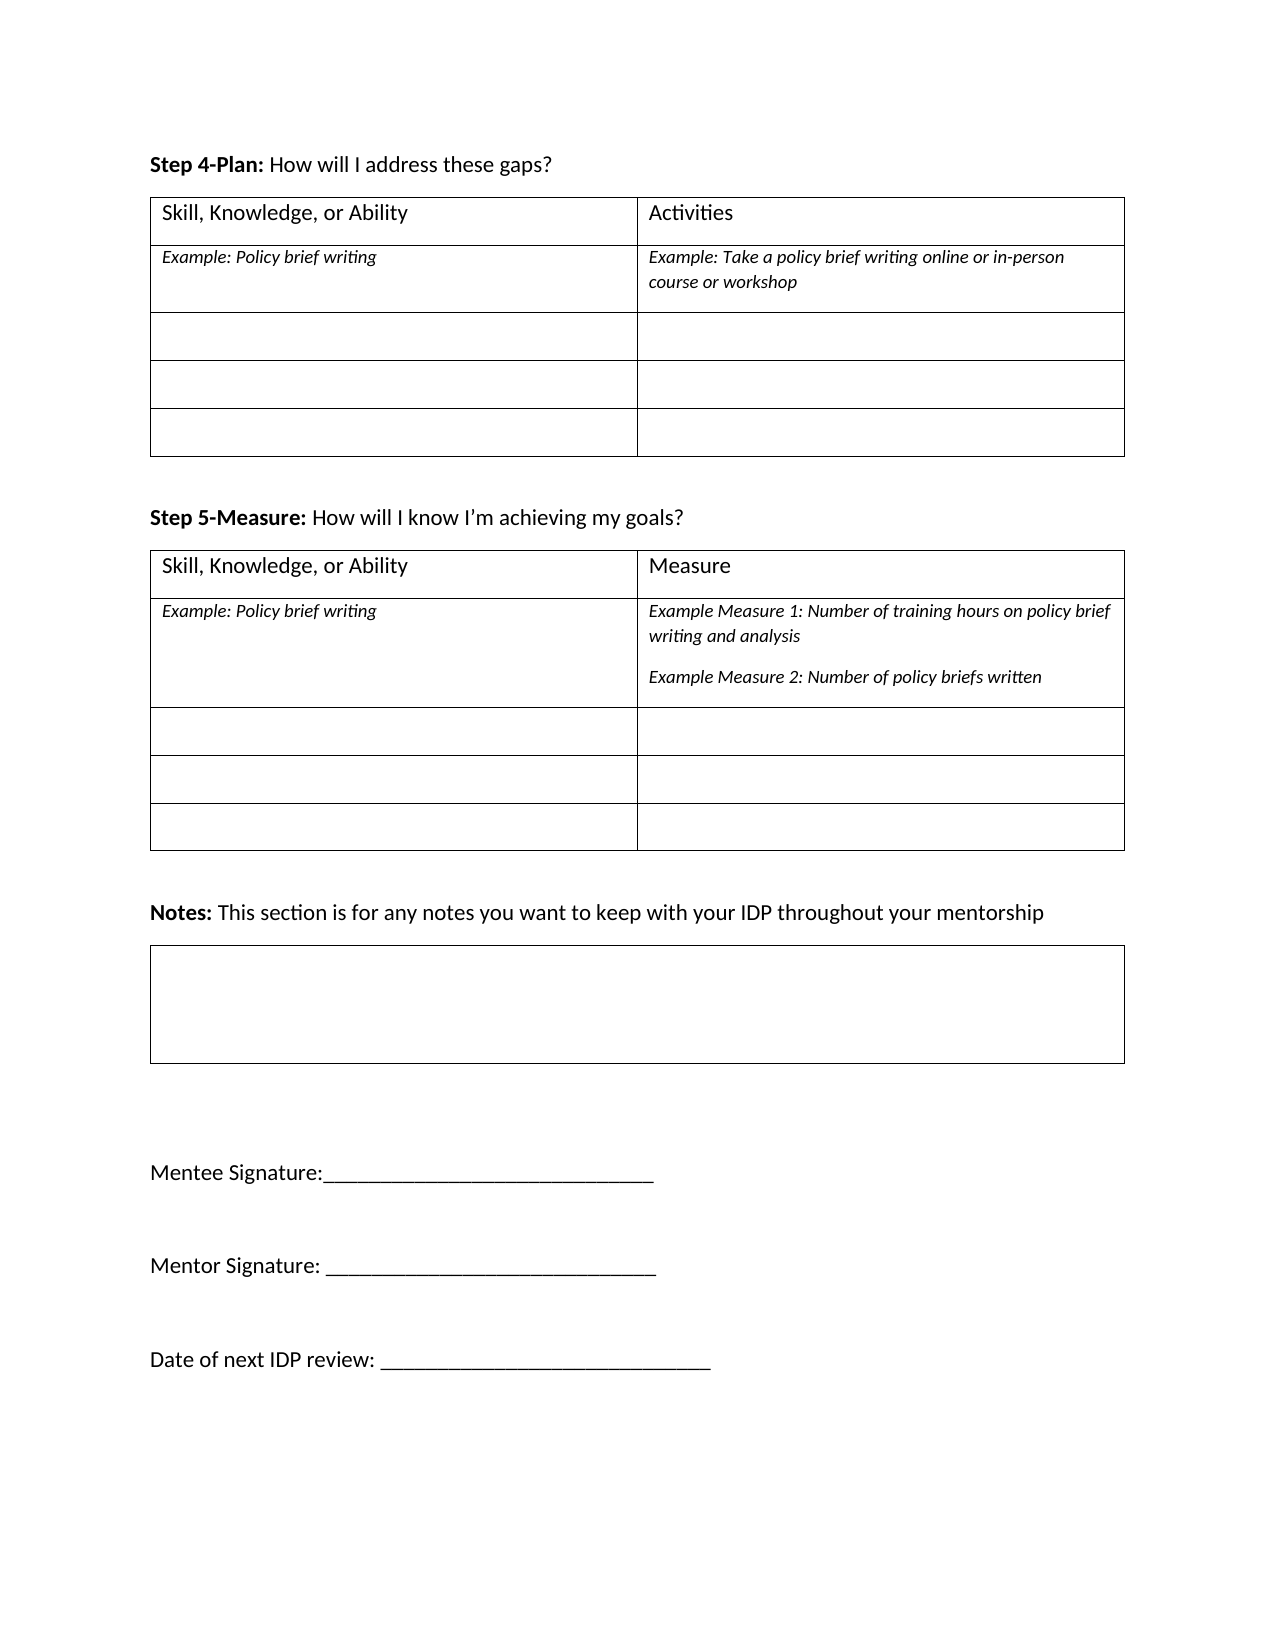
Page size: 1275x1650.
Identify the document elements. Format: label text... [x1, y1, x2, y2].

text Notes: This section is for any notes you want to keep with your IDP throughout your mentorship [150, 898, 1125, 926]
table_cell [151, 361, 637, 408]
text Step 4-Plan: How will I address these gaps? [150, 150, 1125, 178]
text Date of next IDP review: _____________________________ [150, 1345, 1125, 1373]
text Mentee Signature:_____________________________ [150, 1158, 1125, 1186]
text Mentor Signature: _____________________________ [150, 1252, 1125, 1280]
table_header Skill, Knowledge, or Ability [151, 198, 637, 245]
table_cell Example: Take a policy brief writing online or in-person course or workshop [638, 246, 1124, 312]
text Step 5-Measure: How will I know I’m achieving my goals? [150, 503, 1125, 531]
table_cell [151, 756, 637, 802]
table_header Activities [638, 198, 1124, 245]
table_header Skill, Knowledge, or Ability [151, 551, 637, 598]
table_cell Example: Policy brief writing [151, 599, 637, 707]
table_cell [151, 313, 637, 360]
table_cell [638, 756, 1124, 802]
table_header Measure [638, 551, 1124, 598]
table_cell Example: Policy brief writing [151, 246, 637, 312]
table_header [151, 946, 1124, 1063]
table_cell [151, 708, 637, 755]
table_cell Example Measure 1: Number of training hours on policy brief writing and analysis Example Measure 2: Number of policy briefs written [638, 599, 1124, 707]
table_cell [638, 409, 1124, 456]
table_cell [638, 804, 1124, 850]
table_cell [638, 361, 1124, 408]
table_cell [638, 708, 1124, 755]
table_cell [151, 804, 637, 850]
table_cell [638, 313, 1124, 360]
table_cell [151, 409, 637, 456]
